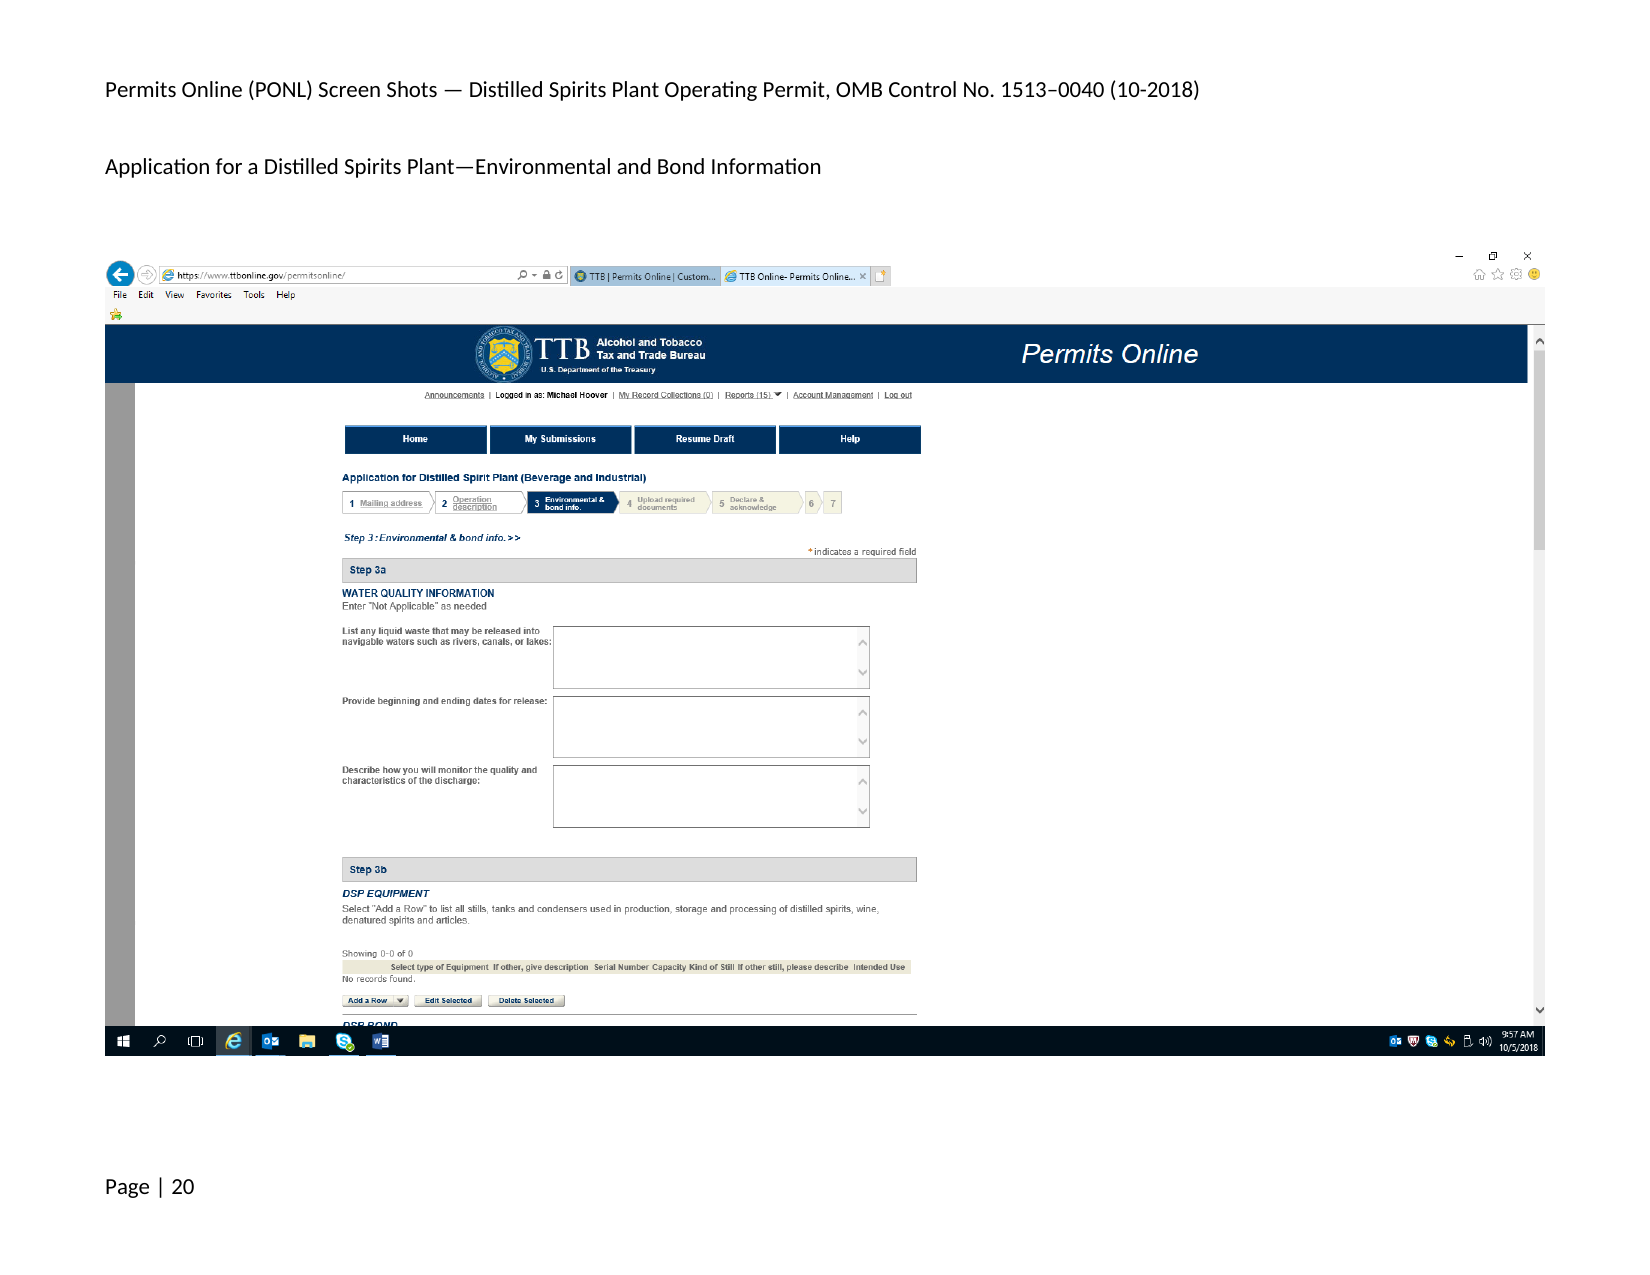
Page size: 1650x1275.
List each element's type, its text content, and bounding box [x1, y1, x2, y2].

picture [105, 245, 1545, 1056]
text Application for a Distilled Spirits Plant—Environmental and Bond Information [105, 152, 1545, 180]
